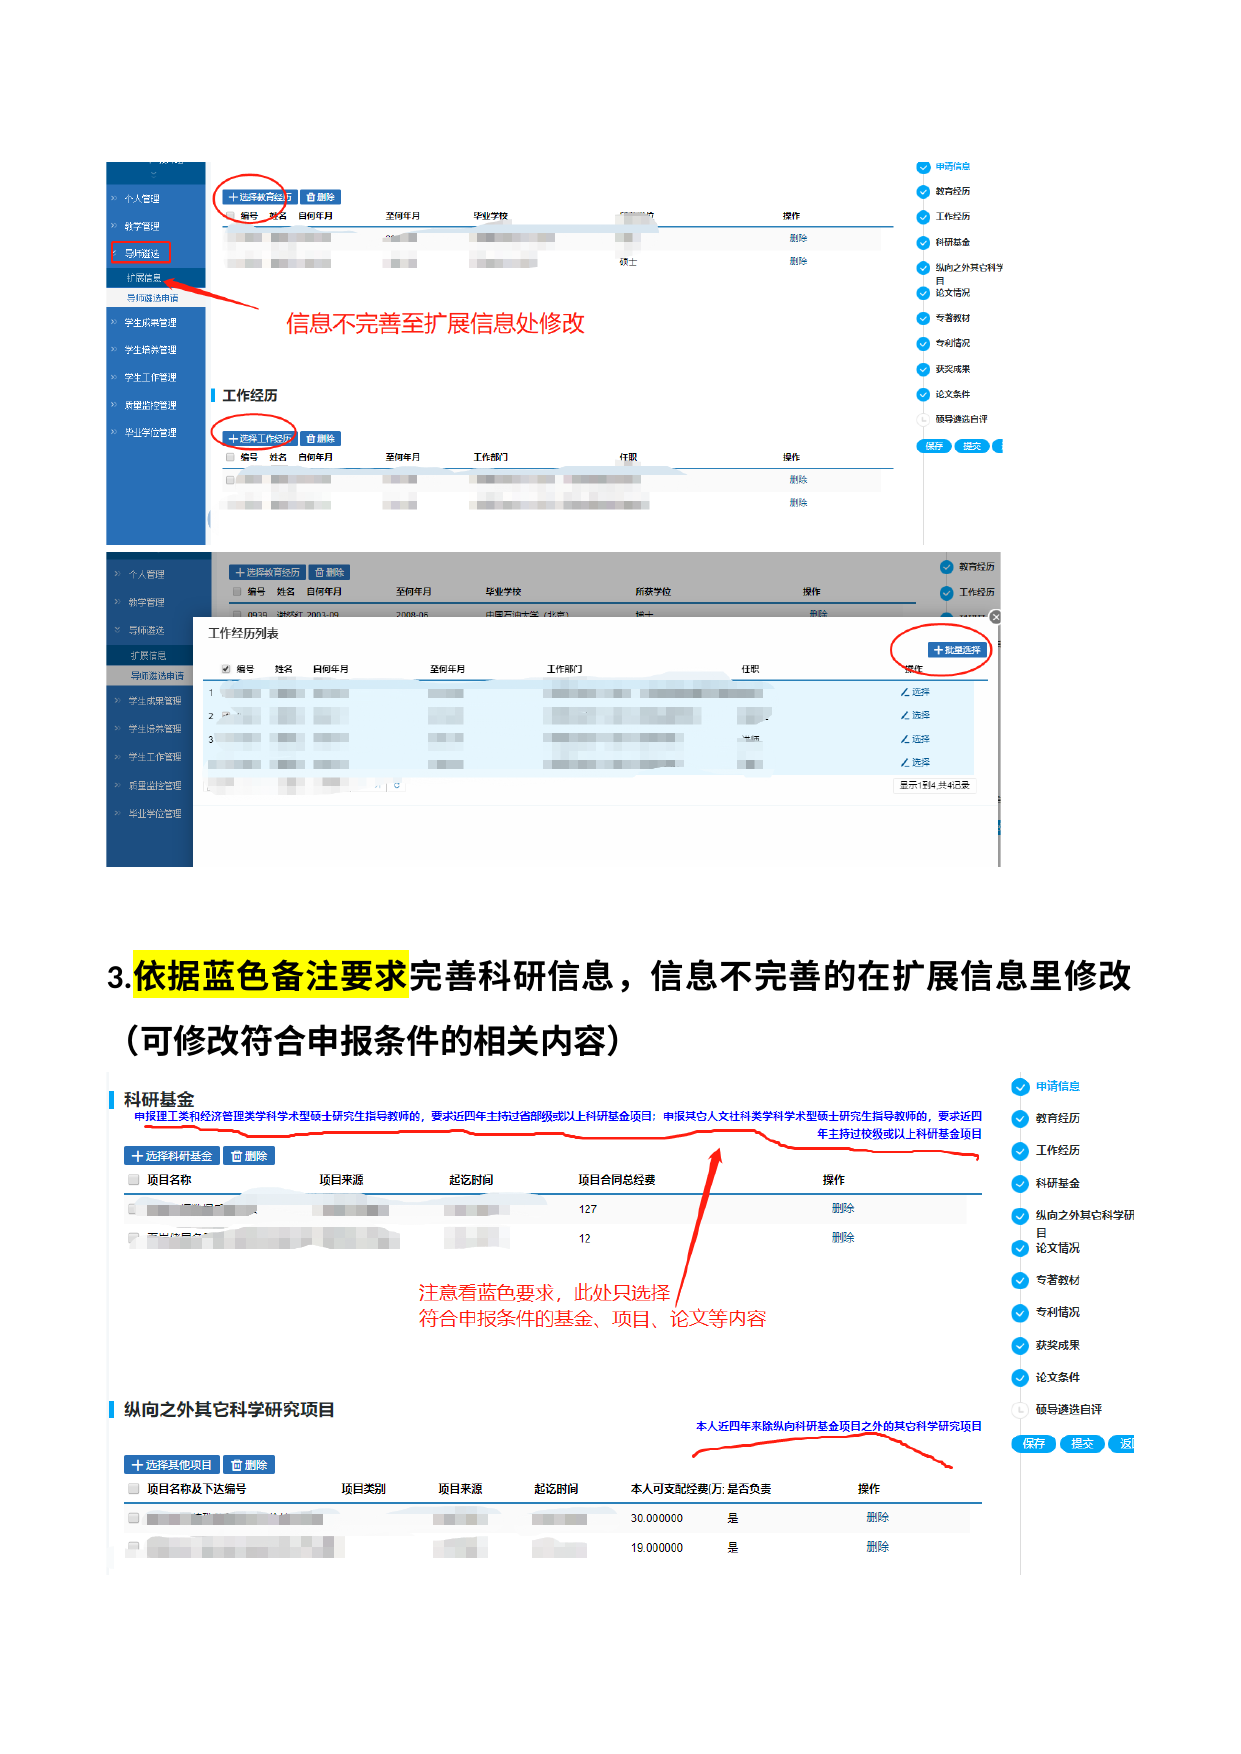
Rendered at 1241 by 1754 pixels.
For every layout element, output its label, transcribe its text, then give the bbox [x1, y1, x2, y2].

picture [106, 162, 1003, 545]
picture [106, 1072, 1134, 1575]
picture [106, 552, 1001, 867]
text 3.依据蓝色备注要求完善科研信息，信息不完善的在扩展信息里修改（可修改符合申报条件的相关内容） [106, 942, 1134, 1072]
